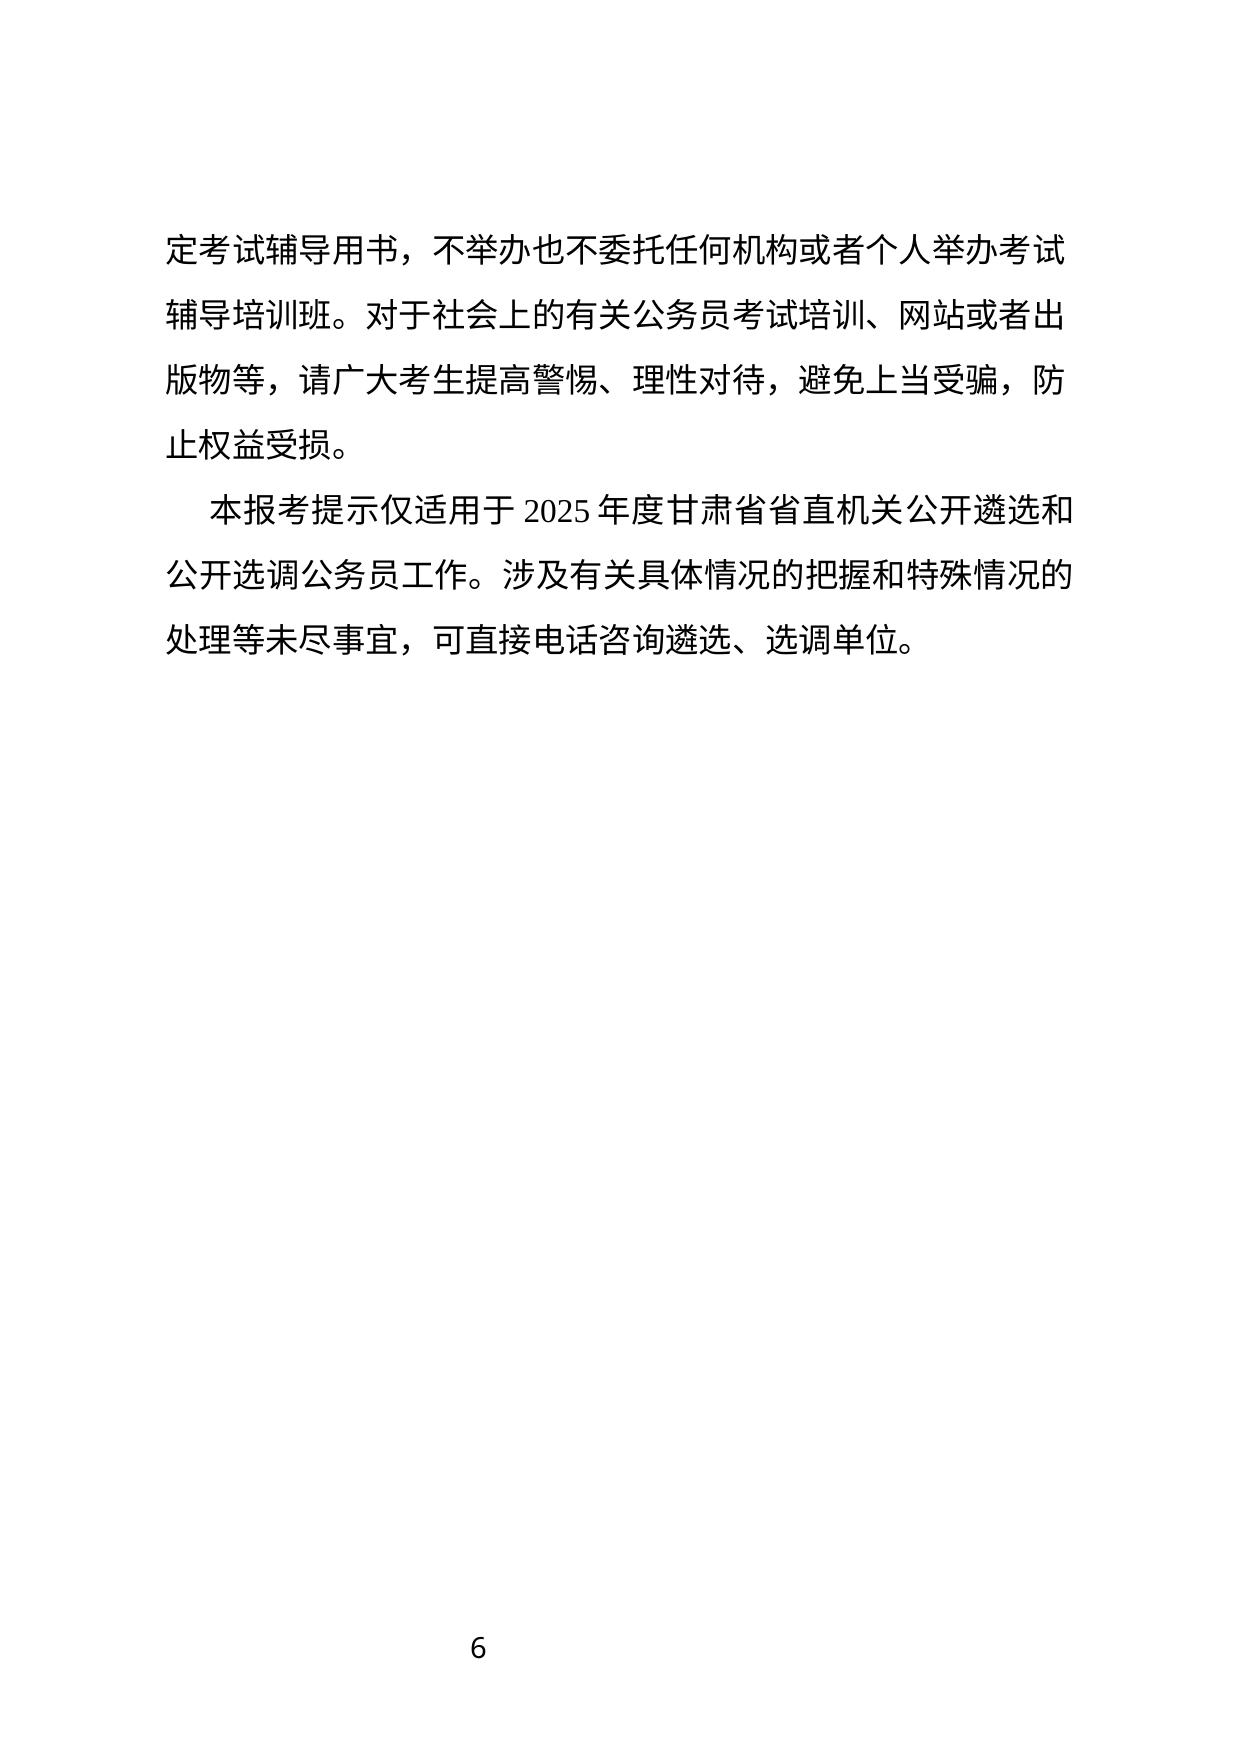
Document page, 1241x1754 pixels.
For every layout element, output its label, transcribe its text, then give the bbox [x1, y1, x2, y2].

text 本报考提示仅适用于2025年度甘肃省省直机关公开遴选和公开选调公务员工作。涉及有关具体情况的把握和特殊情况的处理等未尽事宜，可直接电话咨询遴选、选调单位。 [165, 475, 1075, 670]
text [165, 215, 1075, 475]
